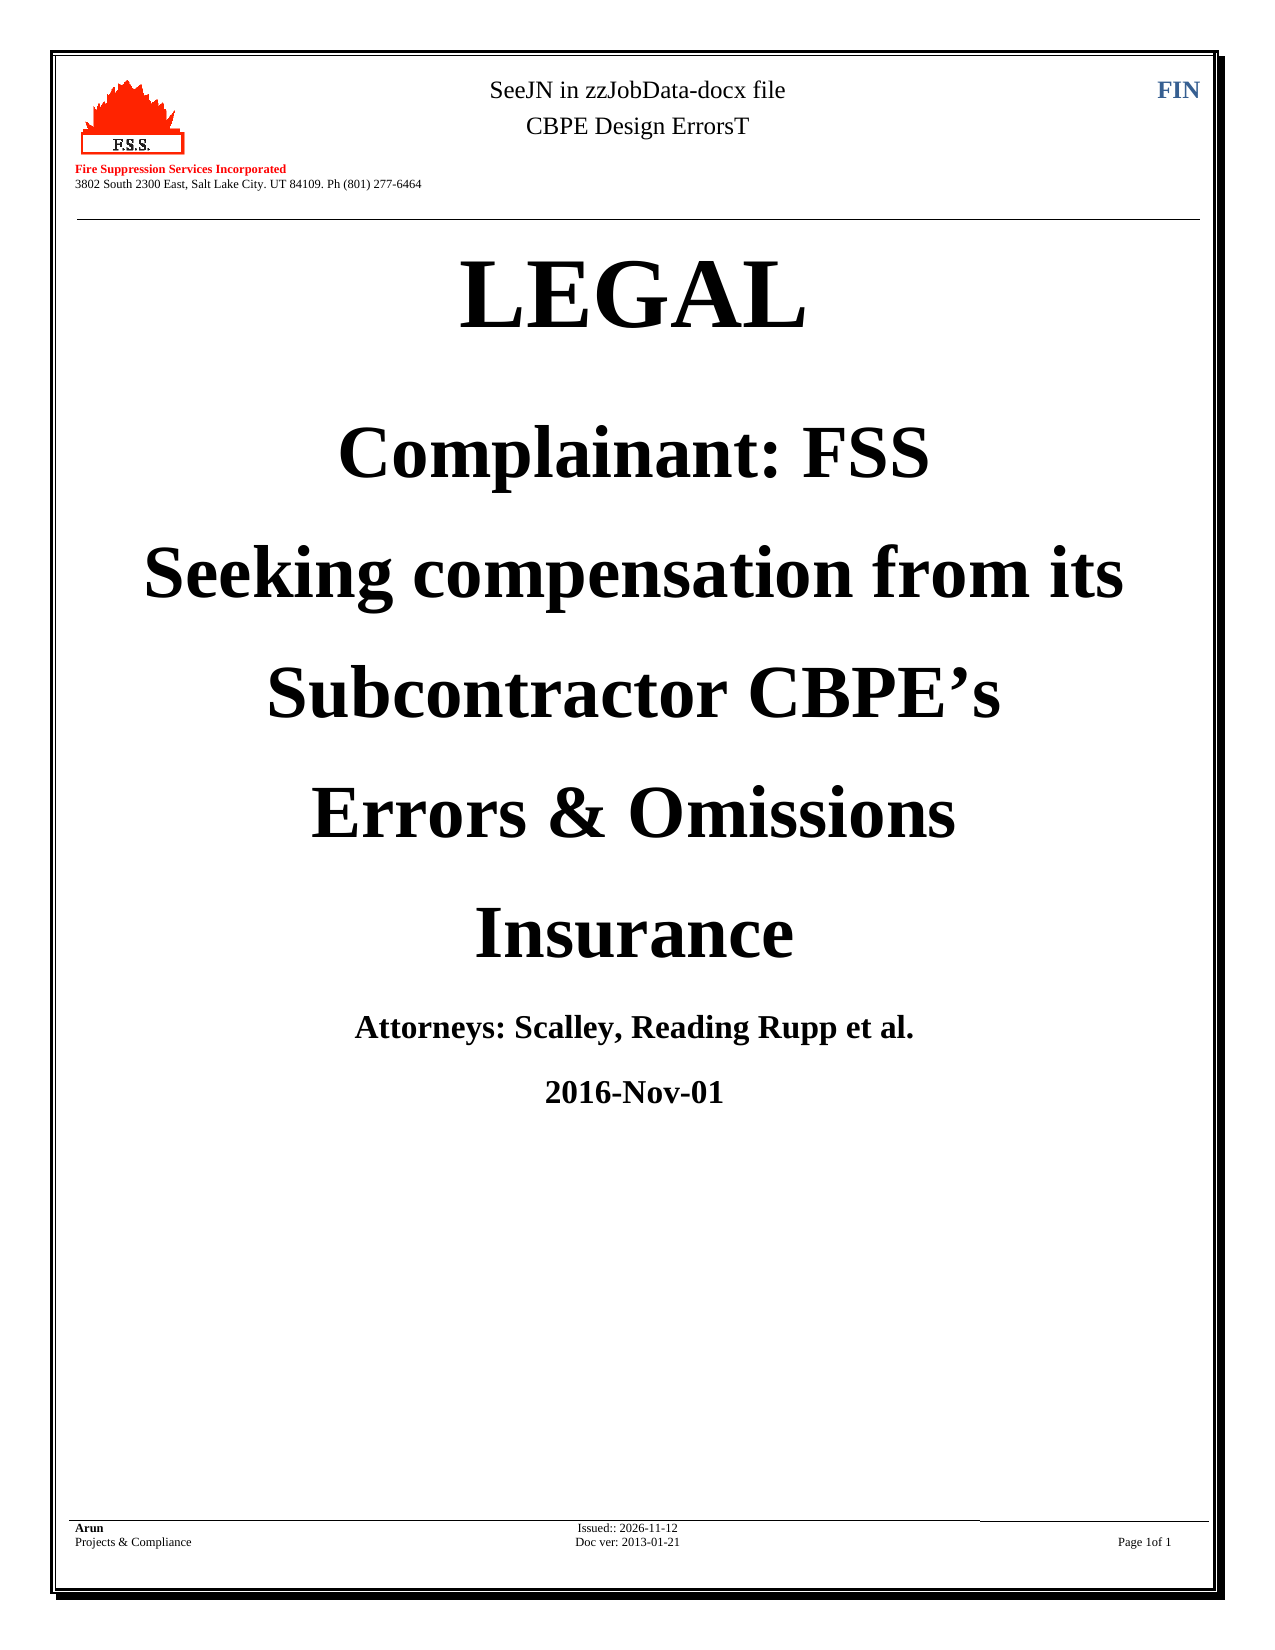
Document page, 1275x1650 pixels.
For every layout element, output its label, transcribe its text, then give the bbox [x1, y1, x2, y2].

text Insurance [75, 887, 1194, 973]
text Subcontractor CBPE’s [75, 647, 1194, 733]
text 2016-Nov-01 [75, 1072, 1194, 1110]
text Errors & Omissions [75, 767, 1194, 853]
text Seeking compensation from its [75, 527, 1194, 613]
text LEGAL [75, 234, 1194, 382]
text Complainant: FSS [75, 407, 1194, 493]
text Attorneys: Scalley, Reading Rupp et al. [75, 1007, 1194, 1045]
